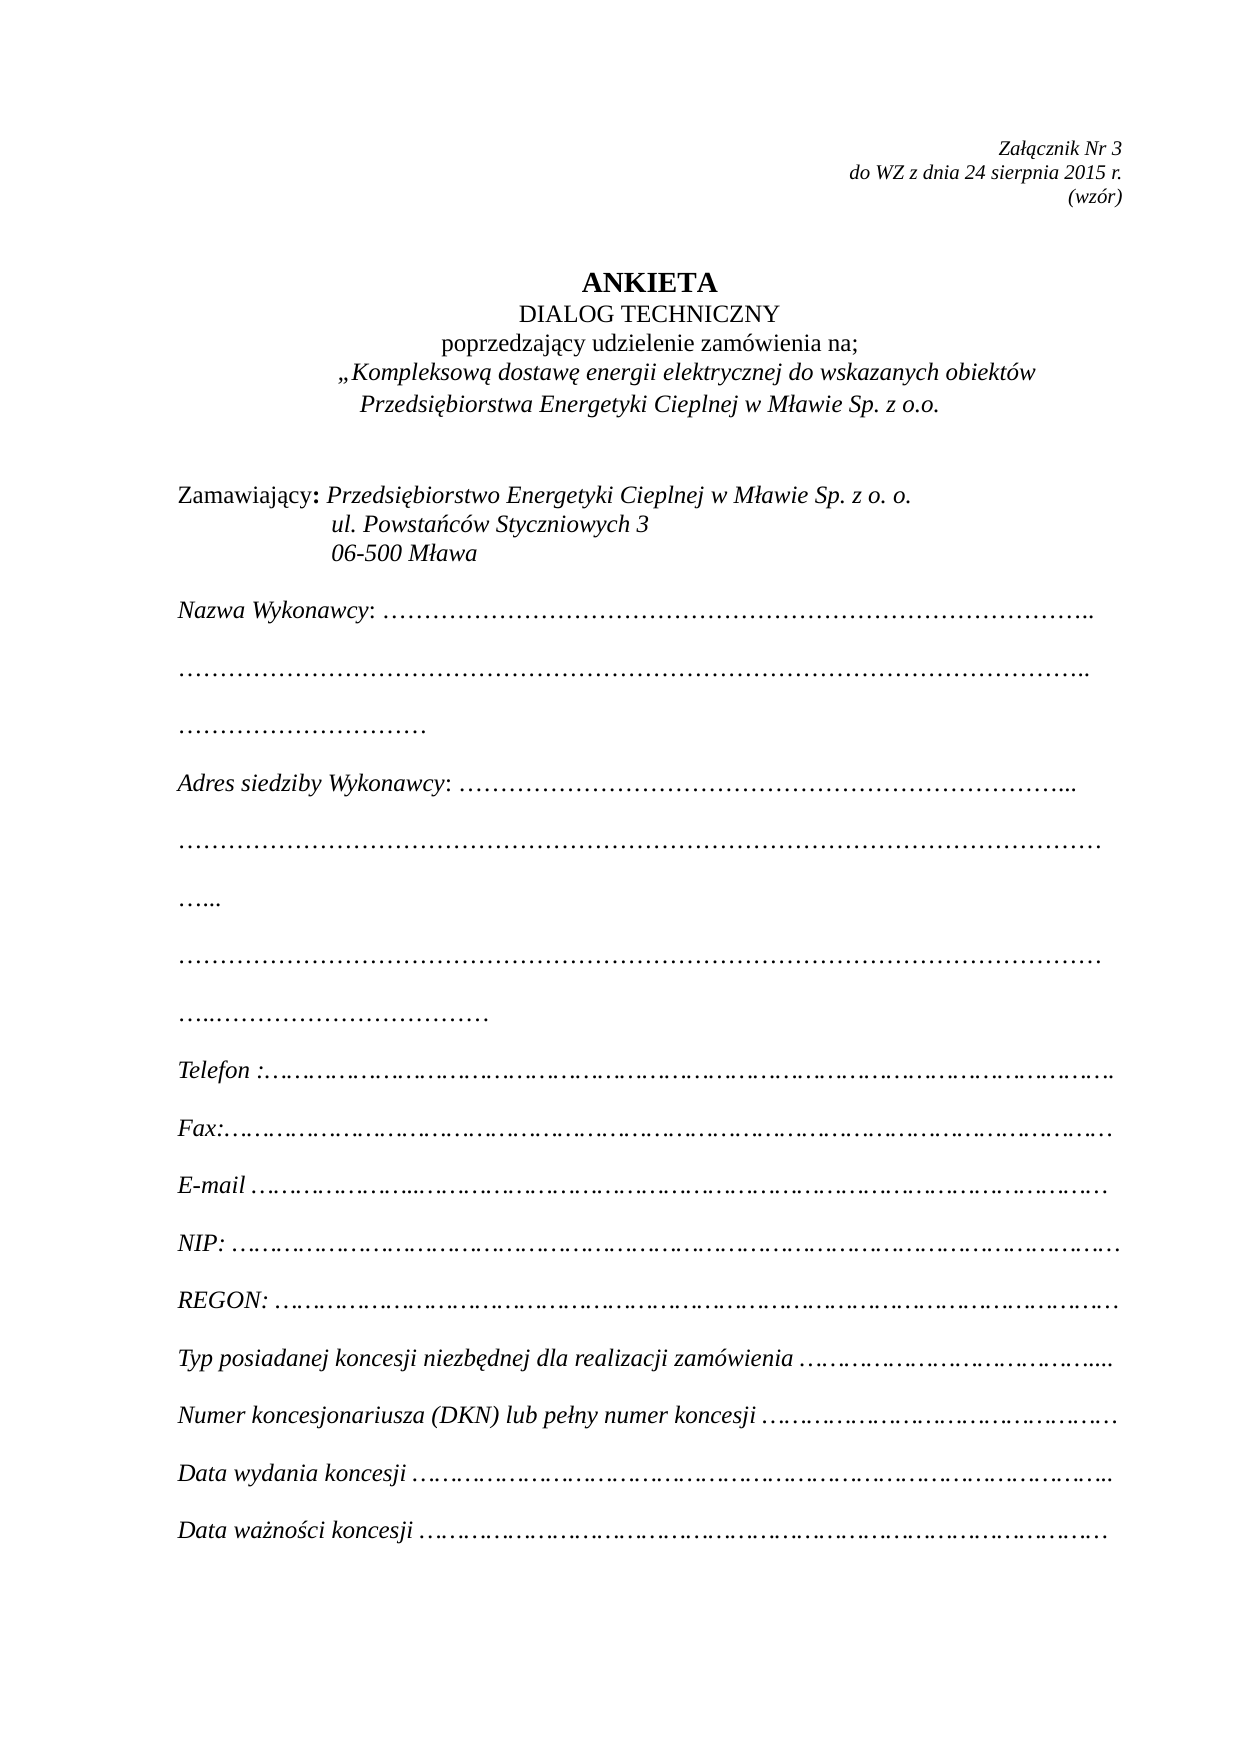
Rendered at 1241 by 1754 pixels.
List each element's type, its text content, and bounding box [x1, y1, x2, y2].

text Numer koncesjonariusza (DKN) lub pełny numer koncesji ………………………………………… [177, 1400, 1122, 1429]
text Telefon :……………………………………………………………………………………………………. [177, 1055, 1122, 1084]
text Adres siedziby Wykonawcy: ………………………………………………………………...……………………………………………………………………………………………………...……………………………………………………………………………………………………..…………………………… [177, 768, 1122, 1026]
text ul. Powstańców Styczniowych 3 [177, 509, 1122, 538]
text ANKIETA [177, 266, 1122, 299]
text REGON: …………………………………………………………………………………………………… [177, 1285, 1122, 1314]
text „Kompleksową dostawę energii elektrycznej do wskazanych obiektów Przedsiębiorstwa Energetyki Cieplnej w Mławie Sp. z o.o. [177, 357, 1122, 418]
text poprzedzający udzielenie zamówienia na; [177, 328, 1122, 357]
text DIALOG TECHNICZNY [177, 299, 1122, 328]
text Fax:………………………………………………………………………………………………………… [177, 1113, 1122, 1141]
text Załącznik Nr 3 [177, 136, 1122, 160]
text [177, 1515, 1122, 1544]
text Zamawiający: Przedsiębiorstwo Energetyki Cieplnej w Mławie Sp. z o. o. [177, 480, 1122, 509]
text (wzór) [177, 184, 1122, 208]
text do WZ z dnia 24 sierpnia 2015 r. [177, 160, 1122, 184]
text E-mail …………………..………………………………………………………………………………… [177, 1170, 1122, 1199]
text Data wydania koncesji ………………………………………………………………………………….. [177, 1458, 1122, 1486]
text Typ posiadanej koncesji niezbędnej dla realizacji zamówienia ………………………………….... [177, 1343, 1122, 1371]
text 06-500 Mława [251, 538, 1122, 566]
text NIP: ………………………………………………………………………………………………………… [177, 1228, 1122, 1256]
text Nazwa Wykonawcy: …………………………………………………………………………..………………………………………………………………………………………………..………………………… [177, 595, 1122, 739]
